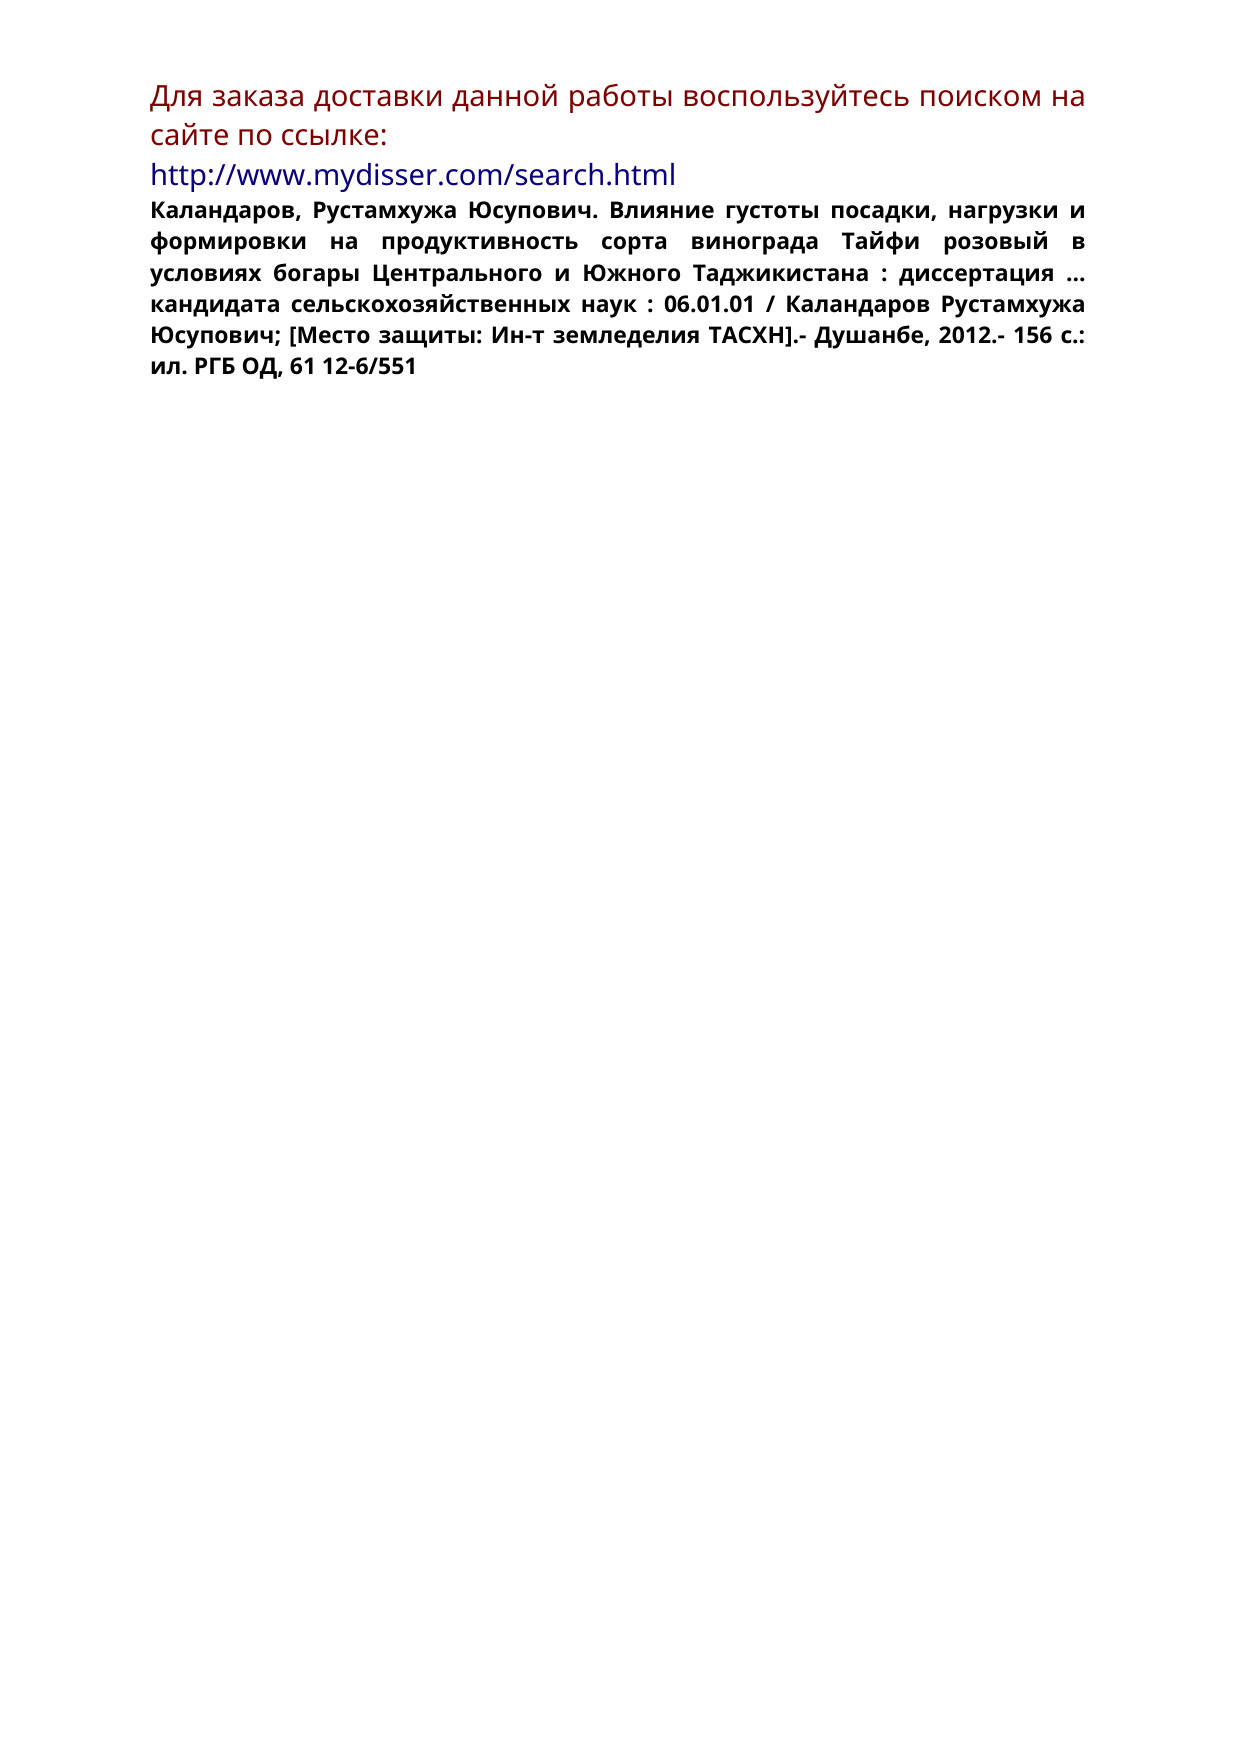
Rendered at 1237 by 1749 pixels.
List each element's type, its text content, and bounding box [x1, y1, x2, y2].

text Каландаров, Рустамхужа Юсупович. Влияние густоты посадки, нагрузки и формировки на продуктивность сорта винограда Тайфи розовый в условиях богары Центрального и Южного Таджикистана : диссертация ... кандидата сельскохозяйственных наук : 06.01.01 / Каландаров Рустамхужа Юсупович; [Место защиты: Ин-т земледелия ТАСХН].- Душанбе, 2012.- 156 с.: ил. РГБ ОД, 61 12-6/551 [150, 194, 1086, 382]
